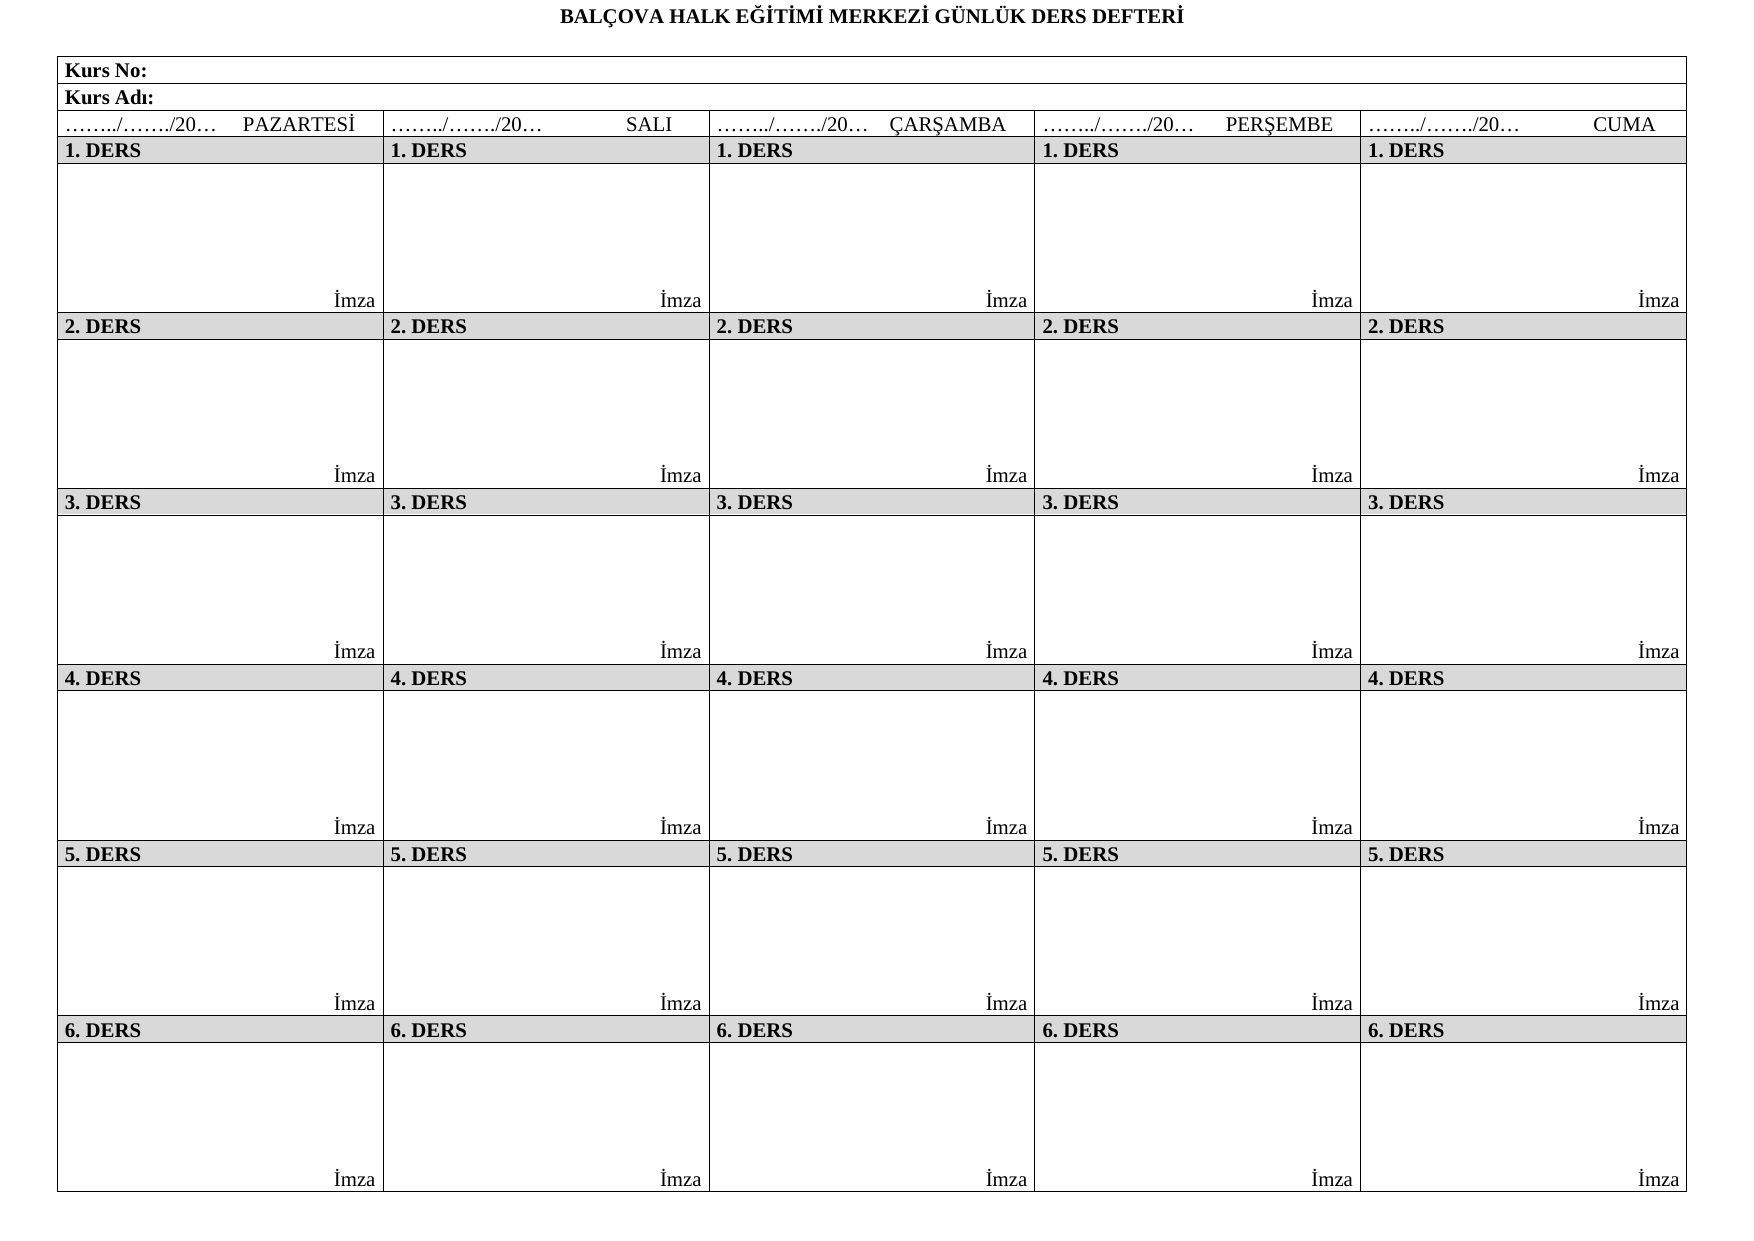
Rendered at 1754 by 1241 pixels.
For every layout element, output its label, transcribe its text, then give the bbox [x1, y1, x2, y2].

table_cell 2. DERS [710, 313, 1034, 339]
table_cell İmza [710, 691, 1034, 839]
table_cell 3. DERS [710, 489, 1034, 514]
table_cell 2. DERS [1035, 313, 1360, 339]
table_cell 5. DERS [1361, 841, 1686, 866]
table_cell 1. DERS [710, 137, 1034, 163]
table_cell 5. DERS [58, 841, 383, 866]
table_cell İmza [710, 340, 1034, 488]
table_cell Kurs Adı: [58, 84, 1686, 109]
table_cell 4. DERS [1035, 665, 1360, 690]
table_cell İmza [1361, 1043, 1686, 1191]
table_cell İmza [384, 516, 709, 664]
table_cell İmza [1361, 691, 1686, 839]
table_cell İmza [58, 340, 383, 488]
table_cell ……../……./20… PAZARTESİ [58, 111, 383, 136]
table_cell 3. DERS [1361, 489, 1686, 514]
table_cell İmza [1035, 340, 1360, 488]
table_cell İmza [384, 691, 709, 839]
table_cell 1. DERS [58, 137, 383, 163]
table_cell İmza [384, 1043, 709, 1191]
table_cell İmza [58, 867, 383, 1015]
table_cell İmza [58, 516, 383, 664]
table_cell 3. DERS [1035, 489, 1360, 514]
table_cell İmza [58, 1043, 383, 1191]
table_cell İmza [710, 1043, 1034, 1191]
table_cell 4. DERS [710, 665, 1034, 690]
table_cell ……../……./20… ÇARŞAMBA [710, 111, 1034, 136]
table_cell 2. DERS [1361, 313, 1686, 339]
table_cell İmza [384, 164, 709, 312]
table_cell İmza [1035, 516, 1360, 664]
table_cell 2. DERS [58, 313, 383, 339]
table_cell 6. DERS [710, 1016, 1034, 1042]
table_cell İmza [1361, 516, 1686, 664]
table_cell 6. DERS [1035, 1016, 1360, 1042]
table_cell 1. DERS [1035, 137, 1360, 163]
table_cell İmza [384, 340, 709, 488]
table_cell İmza [710, 164, 1034, 312]
table_cell İmza [1361, 164, 1686, 312]
table_cell 4. DERS [384, 665, 709, 690]
table_cell İmza [384, 867, 709, 1015]
table_cell ……../……./20… PERŞEMBE [1035, 111, 1360, 136]
table_cell İmza [1361, 867, 1686, 1015]
table_cell 6. DERS [1361, 1016, 1686, 1042]
table_cell İmza [710, 867, 1034, 1015]
table_cell ……../……./20… SALI [384, 111, 709, 136]
table_cell 6. DERS [58, 1016, 383, 1042]
table_cell 6. DERS [384, 1016, 709, 1042]
table_cell 5. DERS [384, 841, 709, 866]
table_header Kurs No: [58, 57, 1686, 83]
table_cell 4. DERS [58, 665, 383, 690]
table_cell İmza [1035, 867, 1360, 1015]
table_cell 3. DERS [384, 489, 709, 514]
table_cell ……../……./20… CUMA [1361, 111, 1686, 136]
table_cell İmza [710, 516, 1034, 664]
table_cell İmza [58, 164, 383, 312]
table_cell 5. DERS [710, 841, 1034, 866]
table_cell 4. DERS [1361, 665, 1686, 690]
table_cell 3. DERS [58, 489, 383, 514]
table_cell İmza [1035, 1043, 1360, 1191]
text BALÇOVA HALK EĞİTİMİ MERKEZİ GÜNLÜK DERS DEFTERİ [560, 4, 1700, 28]
table_cell İmza [1035, 691, 1360, 839]
table_cell 2. DERS [384, 313, 709, 339]
table_cell 5. DERS [1035, 841, 1360, 866]
table_cell İmza [1035, 164, 1360, 312]
table_cell 1. DERS [1361, 137, 1686, 163]
table_cell İmza [58, 691, 383, 839]
table_cell İmza [1361, 340, 1686, 488]
table_cell 1. DERS [384, 137, 709, 163]
